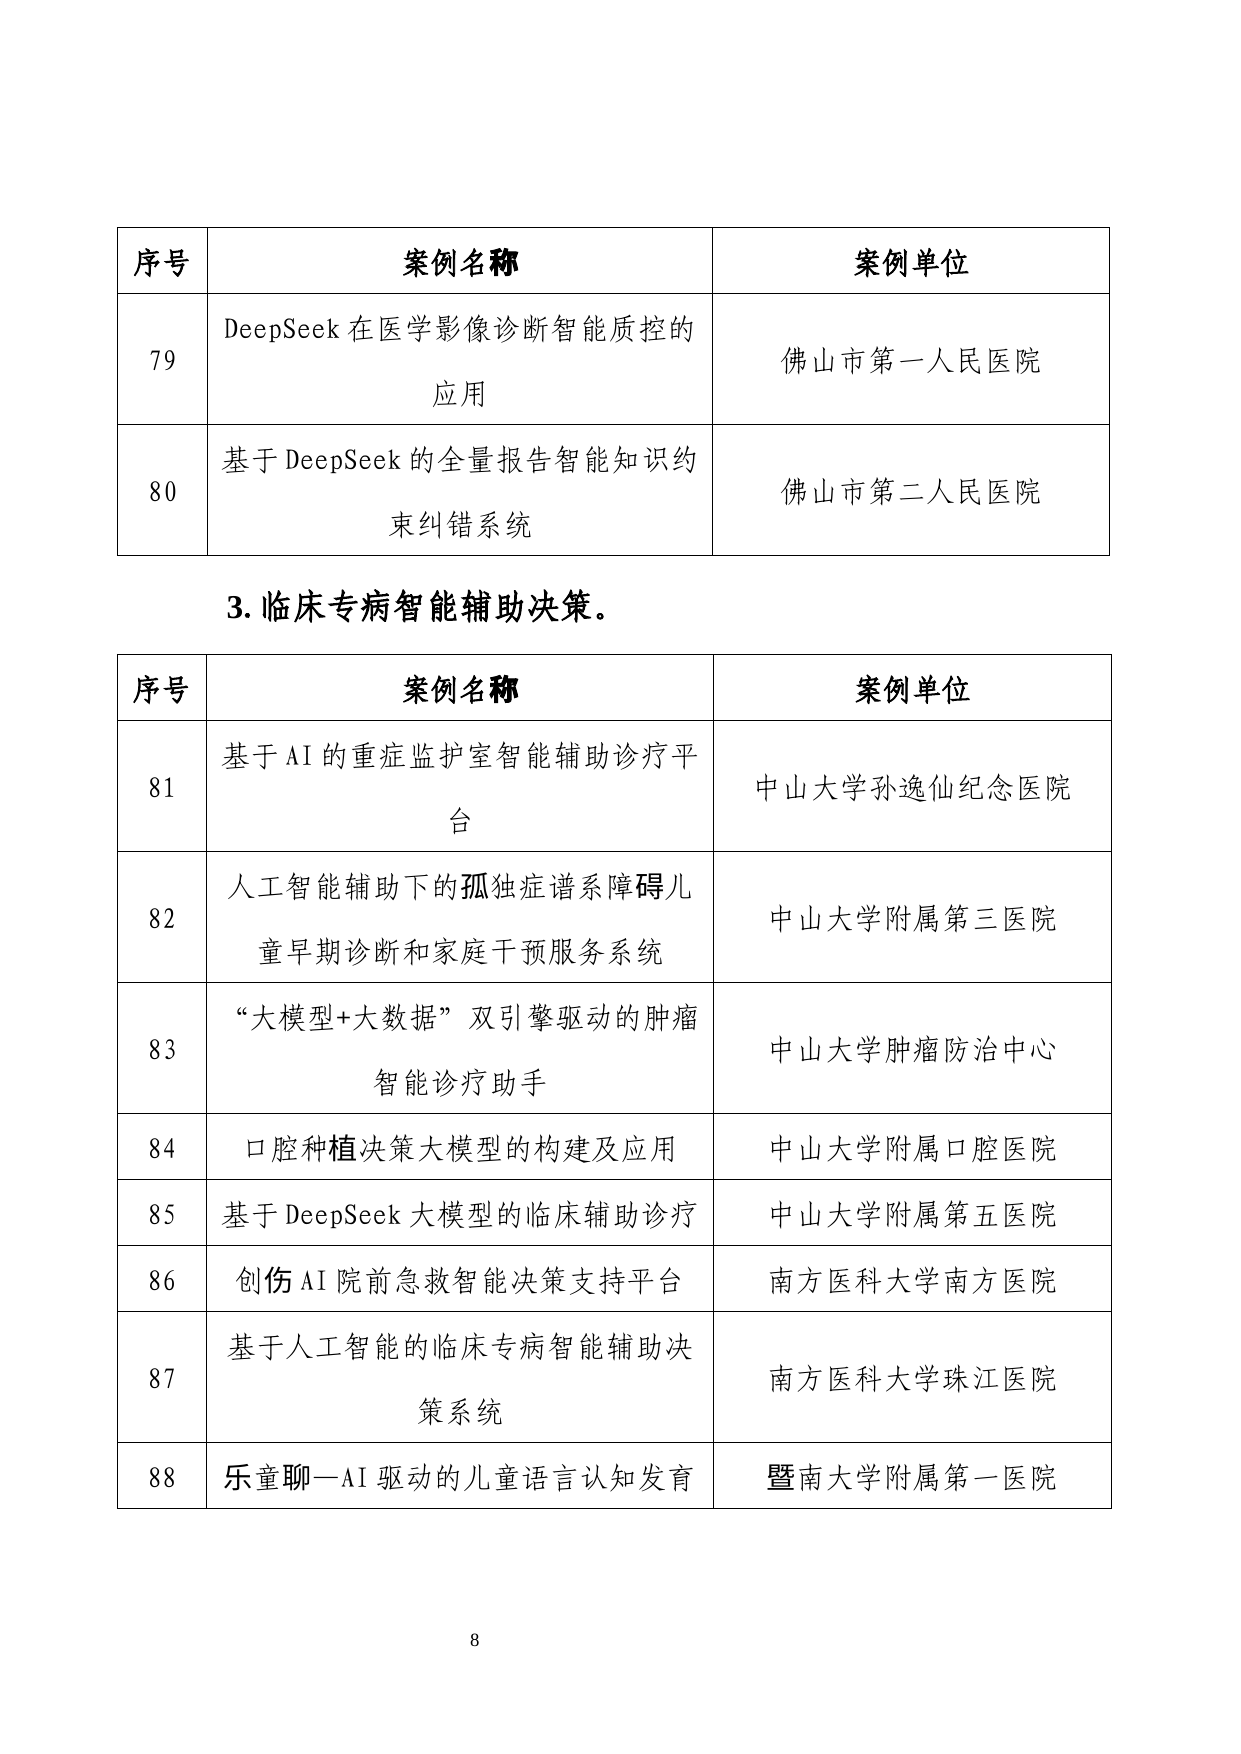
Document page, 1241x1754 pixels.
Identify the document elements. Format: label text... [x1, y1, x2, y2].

table_header 序号 [118, 655, 206, 720]
table_cell 中山大学附属口腔医院 [714, 1114, 1111, 1179]
table_cell 86 [118, 1246, 206, 1311]
table_cell 南方医科大学珠江医院 [714, 1312, 1111, 1442]
table_cell 84 [118, 1114, 206, 1179]
table_cell 中山大学肿瘤防治中心 [714, 983, 1111, 1113]
table_cell 南方医科大学南方医院 [714, 1246, 1111, 1311]
table_cell 87 [118, 1312, 206, 1442]
table_cell 88 [118, 1443, 206, 1508]
table_cell 中山大学孙逸仙纪念医院 [714, 721, 1111, 851]
table_cell 创伤AI院前急救智能决策支持平台 [207, 1246, 713, 1311]
table_header 案例名称 [207, 655, 713, 720]
table_cell ‌基于人工智能的临床专病智能辅助决策系统 [207, 1312, 713, 1442]
table_header 案例名称 [208, 228, 712, 293]
table_cell 80 [118, 425, 207, 555]
table_cell 79 [118, 294, 207, 424]
table_cell 85 [118, 1180, 206, 1245]
table_cell 基于DeepSeek的全量报告智能知识约束纠错系统 [208, 425, 712, 555]
table_header 序号 [118, 228, 207, 293]
table_cell 81 [118, 721, 206, 851]
table_cell 佛山市第一人民医院 [713, 294, 1109, 424]
table_cell 人工智能辅助下的孤独症谱系障碍儿童早期诊断和家庭干预服务系统 [207, 852, 713, 982]
table_cell 82 [118, 852, 206, 982]
table_header 案例单位 [714, 655, 1111, 720]
table_cell “大模型+大数据”双引擎驱动的肿瘤智能诊疗助手 [207, 983, 713, 1113]
table_cell 83 [118, 983, 206, 1113]
table_cell 中山大学附属第三医院 [714, 852, 1111, 982]
table_cell 口腔种植决策大模型的构建及应用 [207, 1114, 713, 1179]
table_cell 佛山市第二人民医院 [713, 425, 1109, 555]
list 3.临床专病智能辅助决策。 [159, 572, 1081, 637]
table_cell DeepSeek在医学影像诊断智能质控的应用 [208, 294, 712, 424]
table_cell 乐童聊—AI驱动的儿童语言认知发育评估与康复系统 [207, 1443, 713, 1508]
table_cell 中山大学附属第五医院 [714, 1180, 1111, 1245]
table_cell 基于AI的重症监护室智能辅助诊疗平台 [207, 721, 713, 851]
table_cell 暨南大学附属第一医院 [714, 1443, 1111, 1508]
table_header 案例单位 [713, 228, 1109, 293]
table_cell 基于DeepSeek大模型的临床辅助诊疗 [207, 1180, 713, 1245]
